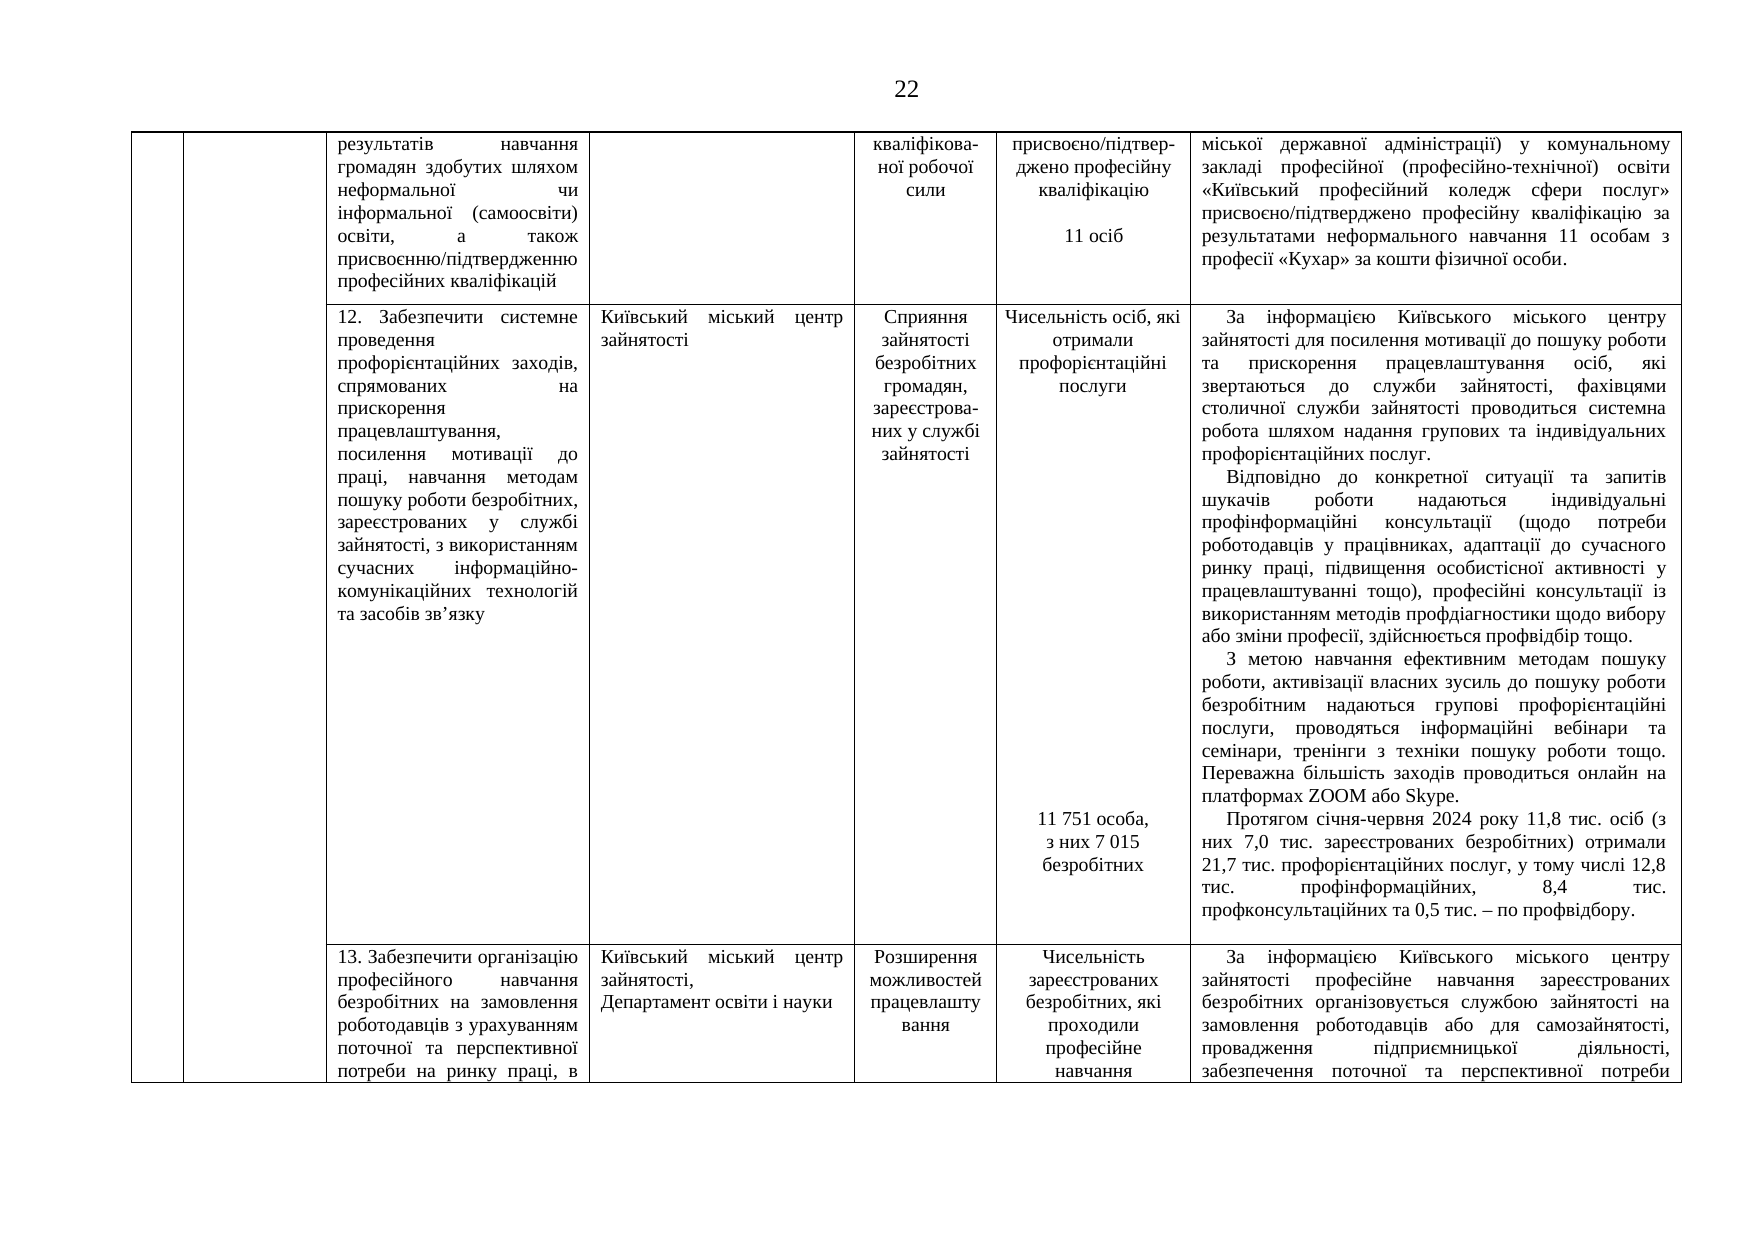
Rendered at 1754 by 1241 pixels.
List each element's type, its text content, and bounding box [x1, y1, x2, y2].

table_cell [1191, 945, 1681, 1082]
table_cell Чисельність осіб, які отримали профорієнтаційні послуги 11 751 особа, з них 7 015 безробітних [997, 305, 1190, 944]
table_cell 12. Забезпечити системне проведення профорієнтаційних заходів, спрямованих на прискорення працевлаштування, посилення мотивації до праці, навчання методам пошуку роботи безробітних, зареєстрованих у службі зайнятості, з використанням сучасних інформаційно-комунікаційних технологій та засобів зв’язку [327, 305, 589, 944]
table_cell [997, 133, 1190, 304]
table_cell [590, 133, 854, 304]
table_cell Сприяння зайнятості безробітних громадян, зареєстрова- них у службі зайнятості [855, 305, 996, 944]
table_cell Київський міський центр зайнятості [590, 305, 854, 944]
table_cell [327, 945, 589, 1082]
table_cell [855, 133, 996, 304]
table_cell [997, 945, 1190, 1082]
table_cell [590, 945, 854, 1082]
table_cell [1191, 133, 1681, 304]
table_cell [855, 945, 996, 1082]
table_cell За інформацією Київського міського центру зайнятості для посилення мотивації до пошуку роботи та прискорення працевлаштування осіб, які звертаються до служби зайнятості, фахівцями столичної служби зайнятості проводиться системна робота шляхом надання групових та індивідуальних профорієнтаційних послуг. Відповідно до конкретної ситуації та запитів шукачів роботи надаються індивідуальні профінформаційні консультації (щодо потреби роботодавців у працівниках, адаптації до сучасного ринку праці, підвищення особистісної активності у працевлаштуванні тощо), професійні консультації із використанням методів профдіагностики щодо вибору або зміни професії, здійснюється профвідбір тощо. З метою навчання ефективним методам пошуку роботи, активізації власних зусиль до пошуку роботи безробітним надаються групові профорієнтаційні послуги, проводяться інформаційні вебінари та семінари, тренінги з техніки пошуку роботи тощо. Переважна більшість заходів проводиться онлайн на платформах ZOOM або Skype. Протягом січня-червня 2024 року 11,8 тис. осіб (з них 7,0 тис. зареєстрованих безробітних) отримали 21,7 тис. профорієнтаційних послуг, у тому числі 12,8 тис. профінформаційних, 8,4 тис. профконсультаційних та 0,5 тис. – по профвідбору. [1191, 305, 1681, 944]
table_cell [327, 133, 589, 304]
